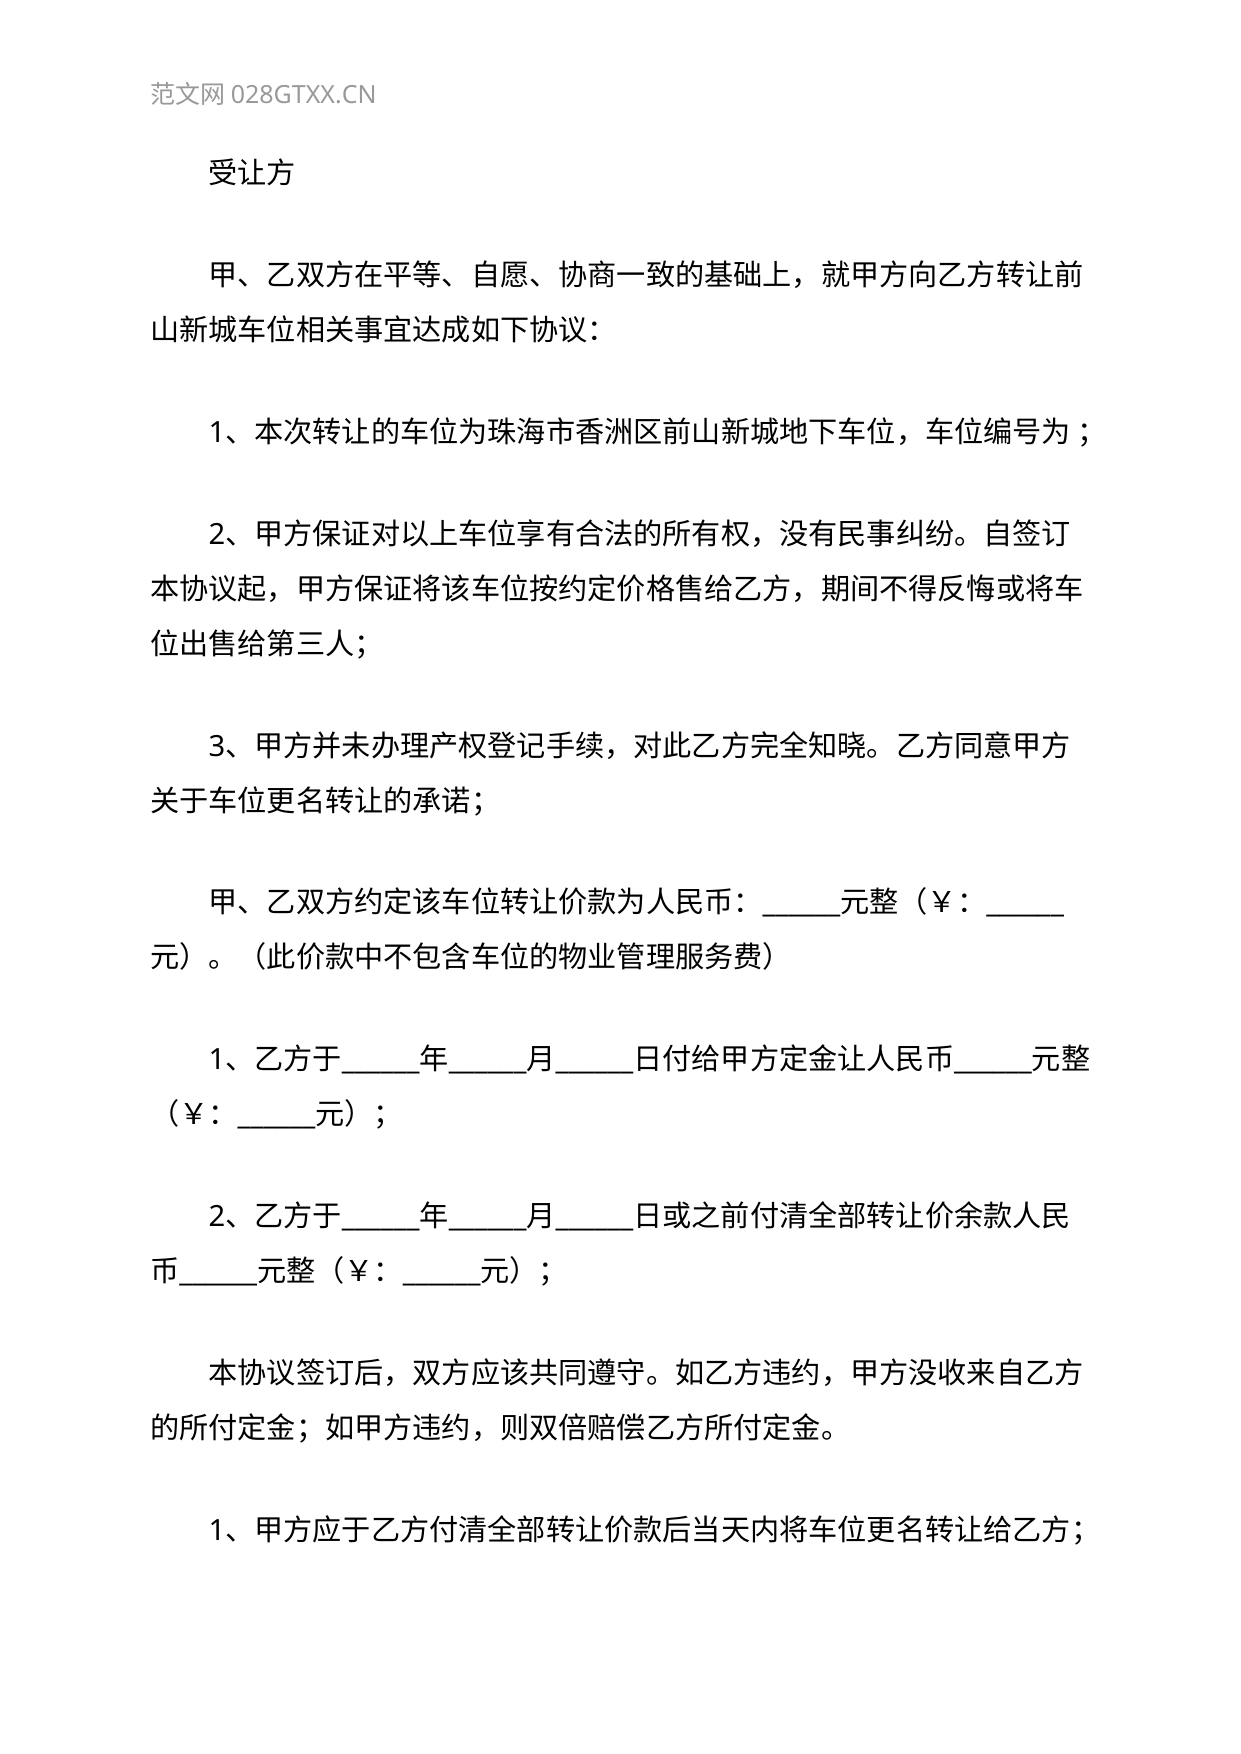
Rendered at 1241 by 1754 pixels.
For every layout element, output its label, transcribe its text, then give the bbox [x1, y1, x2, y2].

text 1、甲方应于乙方付清全部转让价款后当天内将车位更名转让给乙方； [150, 1506, 1090, 1549]
text 甲、乙双方约定该车位转让价款为人民币：______元整（￥：______元）。（此价款中不包含车位的物业管理服务费） [150, 879, 1090, 976]
text 1、本次转让的车位为珠海市香洲区前山新城地下车位，车位编号为 ； [150, 408, 1090, 451]
text 2、乙方于______年______月______日或之前付清全部转让价余款人民币______元整（￥：______元）； [150, 1193, 1090, 1290]
text 受让方 [150, 150, 1090, 192]
text 本协议签订后，双方应该共同遵守。如乙方违约，甲方没收来自乙方的所付定金；如甲方违约，则双倍赔偿乙方所付定金。 [150, 1349, 1090, 1447]
text 甲、乙双方在平等、自愿、协商一致的基础上，就甲方向乙方转让前山新城车位相关事宜达成如下协议： [150, 252, 1090, 349]
text 3、甲方并未办理产权登记手续，对此乙方完全知晓。乙方同意甲方关于车位更名转让的承诺； [150, 722, 1090, 819]
text 1、乙方于______年______月______日付给甲方定金让人民币______元整（￥：______元）； [150, 1036, 1090, 1133]
text 2、甲方保证对以上车位享有合法的所有权，没有民事纠纷。自签订本协议起，甲方保证将该车位按约定价格售给乙方，期间不得反悔或将车位出售给第三人； [150, 510, 1090, 663]
